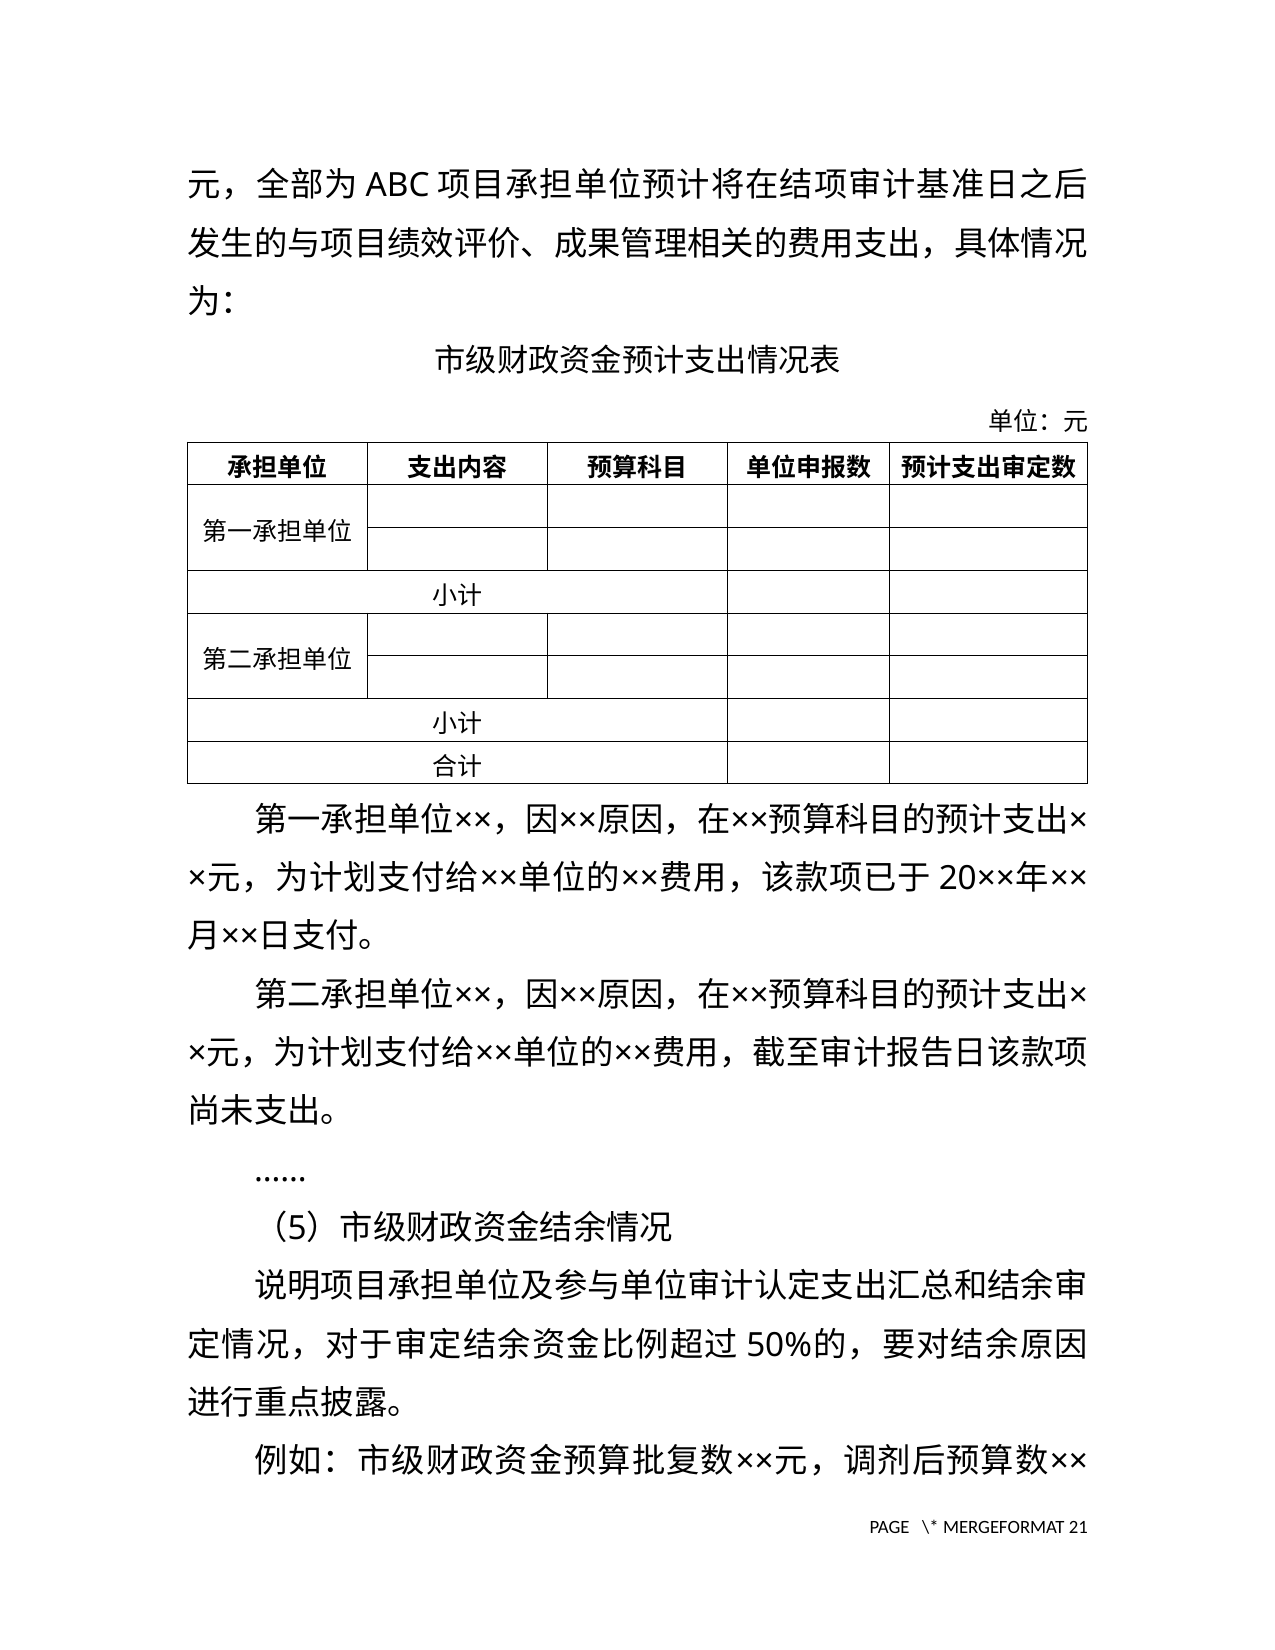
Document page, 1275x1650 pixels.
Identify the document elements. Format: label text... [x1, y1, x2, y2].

text 第二承担单位××，因××原因，在××预算科目的预计支出××元，为计划支付给××单位的××费用，截至审计报告日该款项尚未支出。 [187, 959, 1088, 1134]
table_cell [890, 742, 1087, 783]
table_cell [728, 528, 889, 570]
table_cell 合计 [188, 742, 727, 783]
table_cell [728, 742, 889, 783]
table_cell [728, 614, 889, 655]
table_cell [728, 485, 889, 527]
table_header 承担单位 [188, 443, 367, 484]
table_cell 第一承担单位 [188, 485, 367, 570]
table_cell [890, 699, 1087, 741]
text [187, 1426, 1088, 1484]
table_cell [548, 528, 727, 570]
table_cell [728, 699, 889, 741]
table_cell [890, 656, 1087, 698]
table_cell [728, 656, 889, 698]
table_cell [890, 485, 1087, 527]
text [187, 150, 1088, 325]
text …… [187, 1134, 1088, 1193]
table_cell [890, 614, 1087, 655]
table_cell [548, 614, 727, 655]
table_cell 小计 [188, 571, 727, 612]
table_cell [890, 528, 1087, 570]
table_cell 小计 [188, 699, 727, 741]
table_header 支出内容 [368, 443, 547, 484]
table_cell [368, 485, 547, 527]
table_cell [548, 485, 727, 527]
text 说明项目承担单位及参与单位审计认定支出汇总和结余审定情况，对于审定结余资金比例超过50%的，要对结余原因进行重点披露。 [187, 1251, 1088, 1426]
table_cell [368, 614, 547, 655]
table_header 预算科目 [548, 443, 727, 484]
table_cell 第二承担单位 [188, 614, 367, 698]
table_cell [548, 656, 727, 698]
table_header 单位申报数 [728, 443, 889, 484]
text （5）市级财政资金结余情况 [187, 1193, 1088, 1251]
table_cell [368, 528, 547, 570]
table_cell [368, 656, 547, 698]
text 第一承担单位××，因××原因，在××预算科目的预计支出××元，为计划支付给××单位的××费用，该款项已于20××年××月××日支付。 [187, 784, 1088, 959]
table_cell [890, 571, 1087, 612]
text 市级财政资金预计支出情况表 [187, 325, 1088, 383]
table_cell [728, 571, 889, 612]
text 单位：元 [187, 383, 1088, 442]
table_header 预计支出审定数 [890, 443, 1087, 484]
